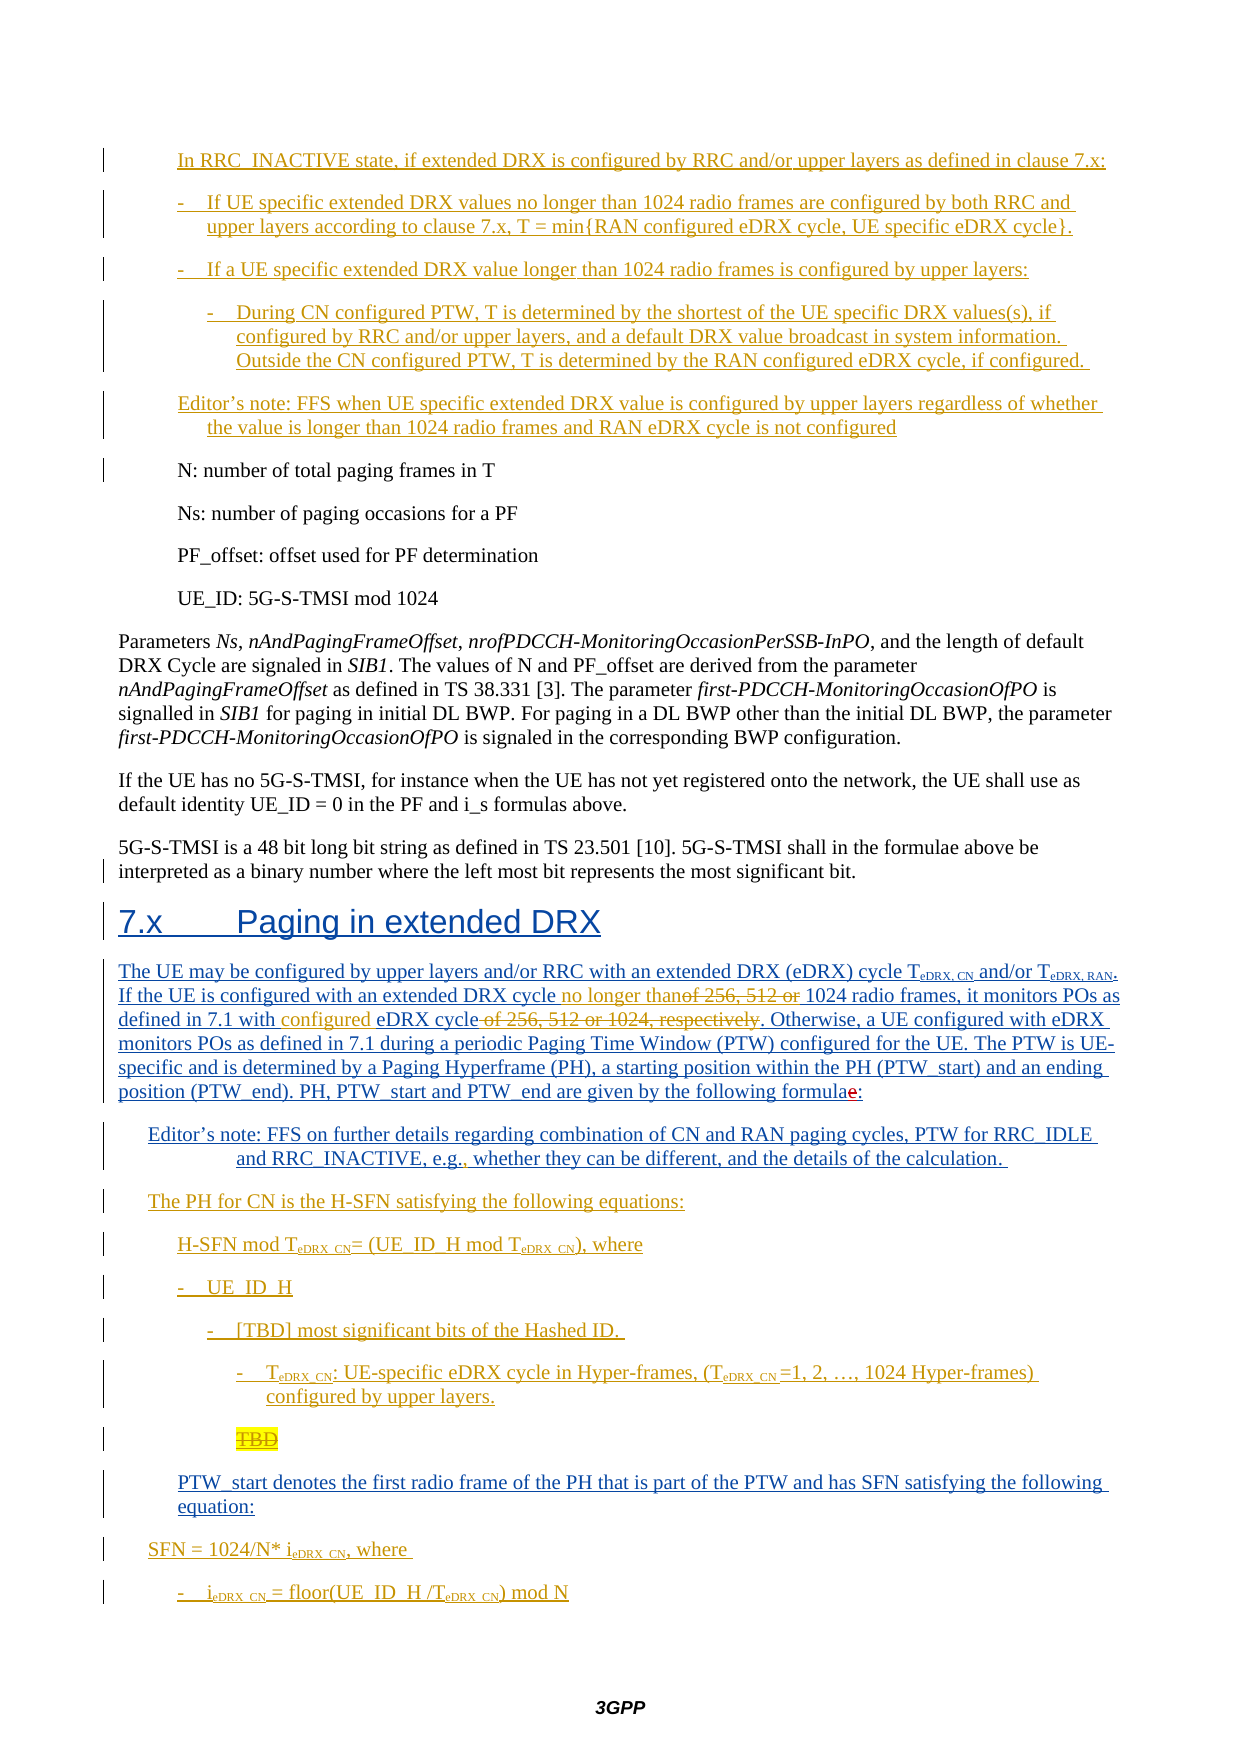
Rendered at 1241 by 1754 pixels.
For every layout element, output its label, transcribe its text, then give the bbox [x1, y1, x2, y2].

text 5G-S-TMSI is a 48 bit long bit string as defined in TS 23.501 [10]. 5G-S-TMSI shall in the formulae above be interpreted as a binary number where the left most bit represents the most significant bit. [118, 835, 1122, 883]
text Parameters Ns, nAndPagingFrameOffset, nrofPDCCH-MonitoringOccasionPerSSB-InPO, and the length of default DRX Cycle are signaled in SIB1. The values of N and PF_offset are derived from the parameter nAndPagingFrameOffset as defined in TS 38.331 [3]. The parameter first-PDCCH-MonitoringOccasionOfPO is signalled in SIB1 for paging in initial DL BWP. For paging in a DL BWP other than the initial DL BWP, the parameter first-PDCCH-MonitoringOccasionOfPO is signaled in the corresponding BWP configuration. [118, 629, 1122, 749]
text UE_ID: 5G-S-TMSI mod 1024 [177, 586, 1122, 610]
text PF_offset: offset used for PF determination [177, 543, 1122, 567]
text If the UE has no 5G-S-TMSI, for instance when the UE has not yet registered onto the network, the UE shall use as default identity UE_ID = 0 in the PF and i_s formulas above. [118, 768, 1122, 816]
text N: number of total paging frames in T [177, 458, 1122, 482]
text Ns: number of paging occasions for a PF [177, 501, 1122, 525]
